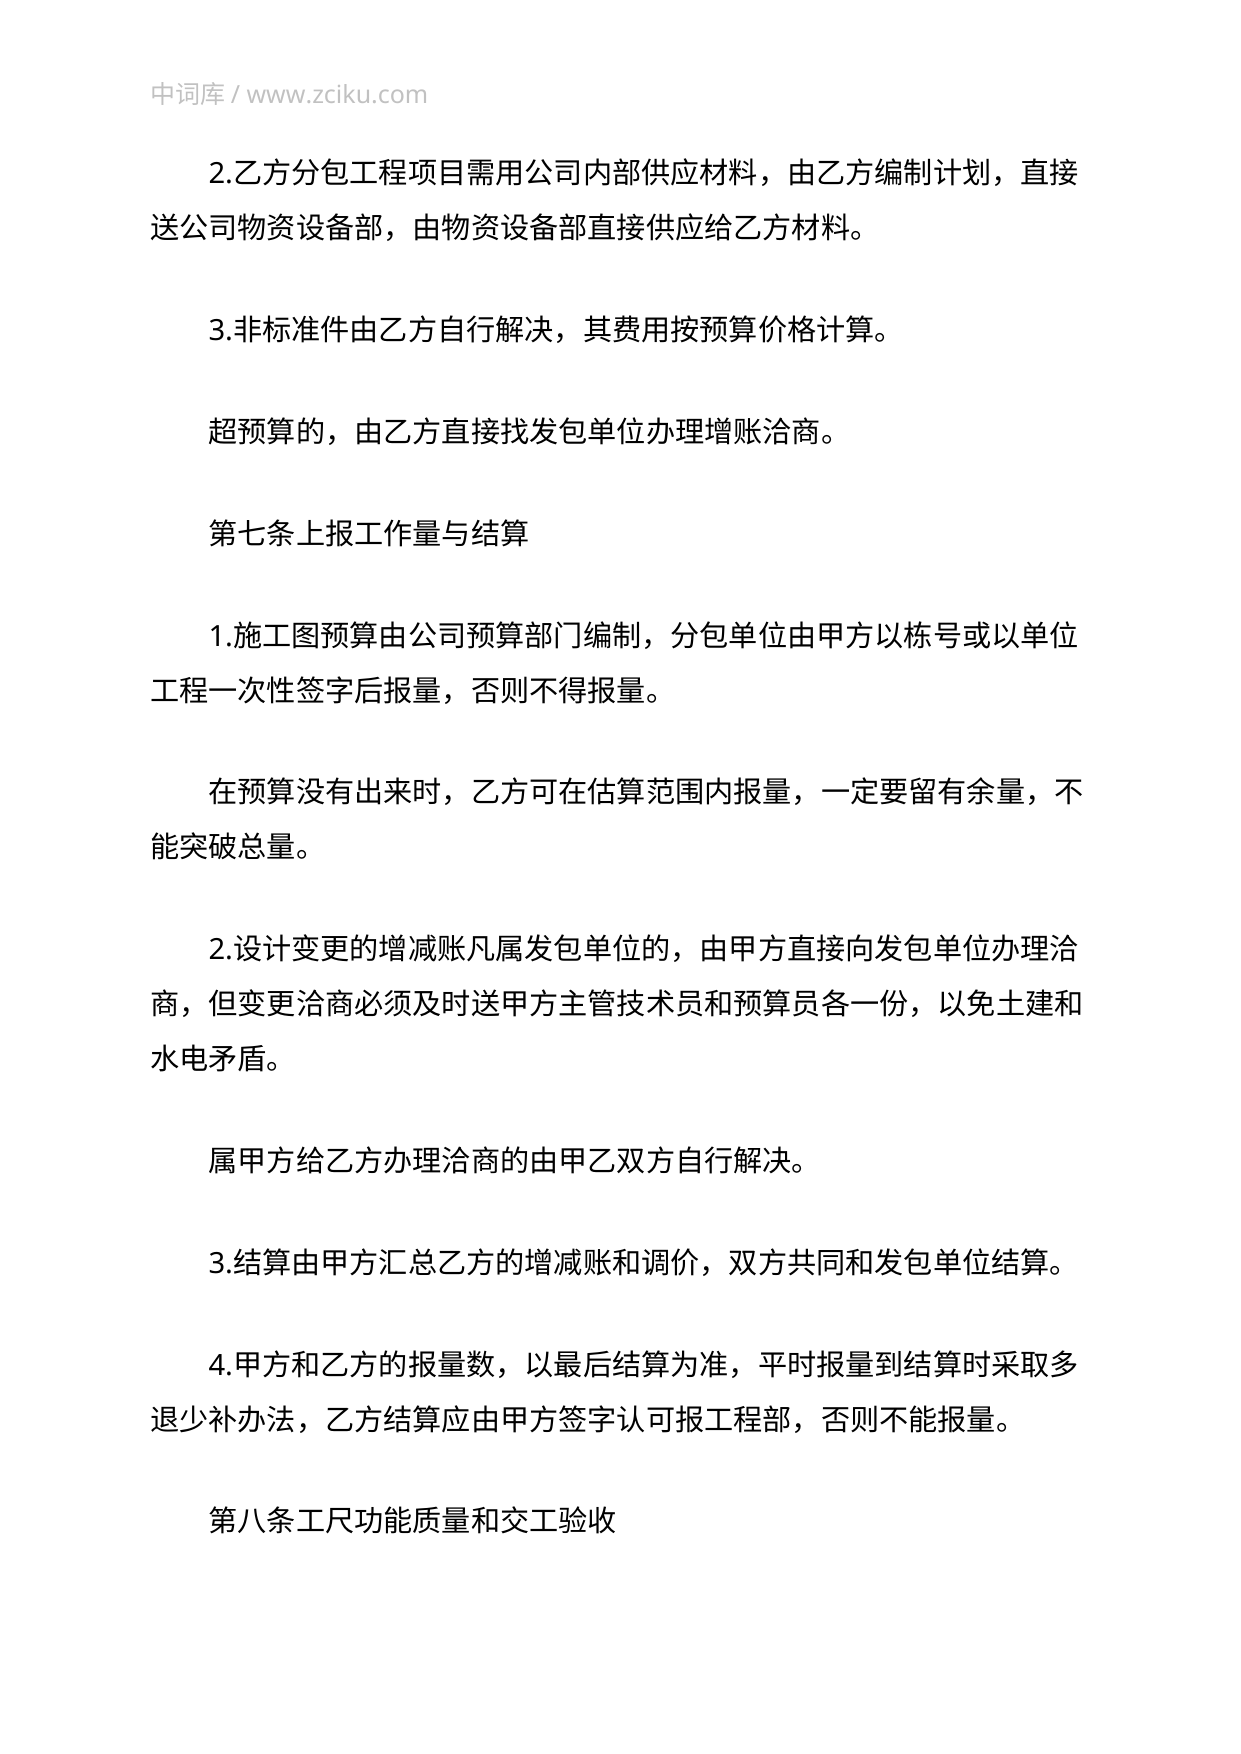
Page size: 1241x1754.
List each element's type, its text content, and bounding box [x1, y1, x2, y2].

text 第八条工尺功能质量和交工验收 [150, 1498, 1090, 1540]
text 3.非标准件由乙方自行解决，其费用按预算价格计算。 [150, 307, 1090, 349]
text 2.设计变更的增减账凡属发包单位的，由甲方直接向发包单位办理洽商，但变更洽商必须及时送甲方主管技术员和预算员各一份，以免土建和水电矛盾。 [150, 926, 1090, 1078]
text 3.结算由甲方汇总乙方的增减账和调价，双方共同和发包单位结算。 [150, 1239, 1090, 1282]
text 2.乙方分包工程项目需用公司内部供应材料，由乙方编制计划，直接送公司物资设备部，由物资设备部直接供应给乙方材料。 [150, 150, 1090, 247]
text 4.甲方和乙方的报量数，以最后结算为准，平时报量到结算时采取多退少补办法，乙方结算应由甲方签字认可报工程部，否则不能报量。 [150, 1341, 1090, 1438]
text 在预算没有出来时，乙方可在估算范围内报量，一定要留有余量，不能突破总量。 [150, 769, 1090, 866]
text 超预算的，由乙方直接找发包单位办理增账洽商。 [150, 409, 1090, 451]
text 1.施工图预算由公司预算部门编制，分包单位由甲方以栋号或以单位工程一次性签字后报量，否则不得报量。 [150, 612, 1090, 709]
text 第七条上报工作量与结算 [150, 511, 1090, 553]
text 属甲方给乙方办理洽商的由甲乙双方自行解决。 [150, 1137, 1090, 1180]
